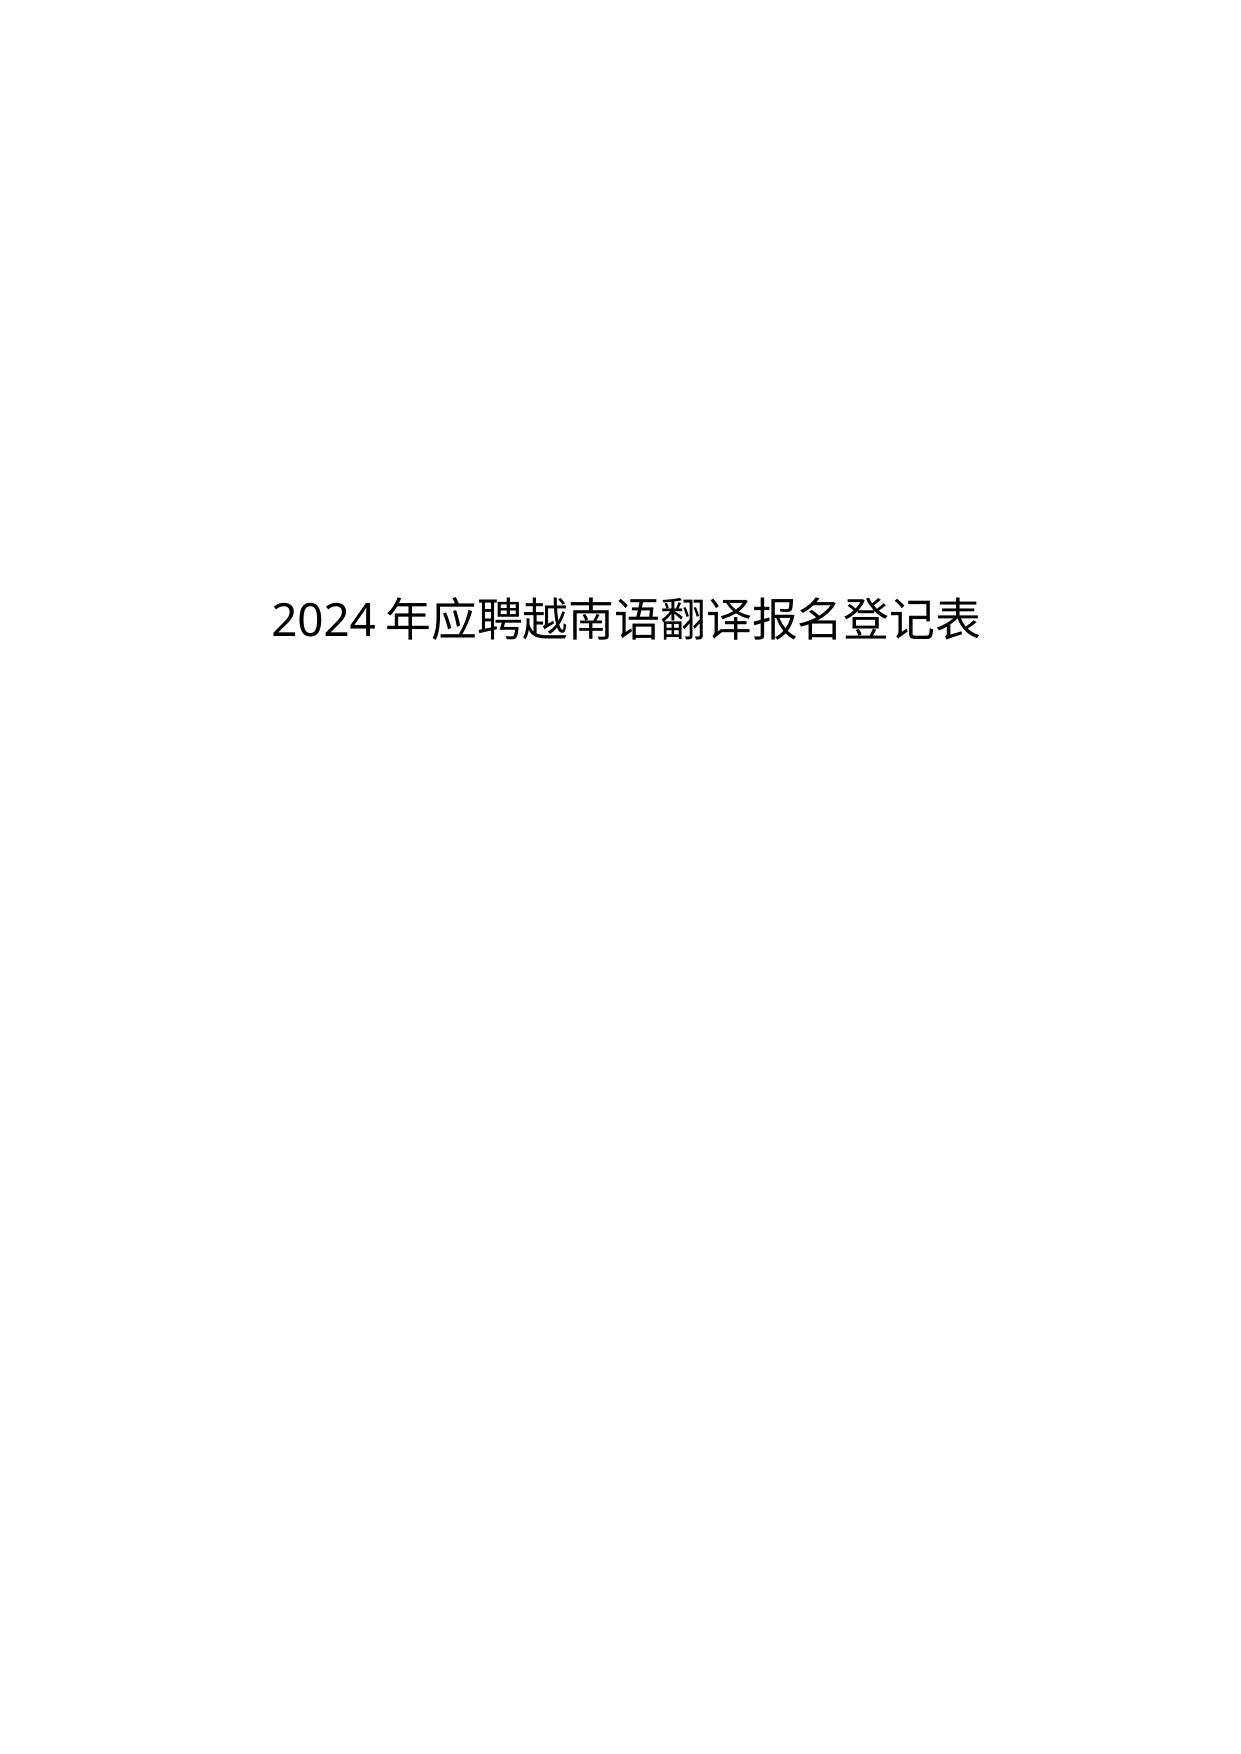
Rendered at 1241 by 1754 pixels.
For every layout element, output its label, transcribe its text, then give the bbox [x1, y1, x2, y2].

text 2024年应聘越南语翻译报名登记表 [165, 568, 1087, 665]
